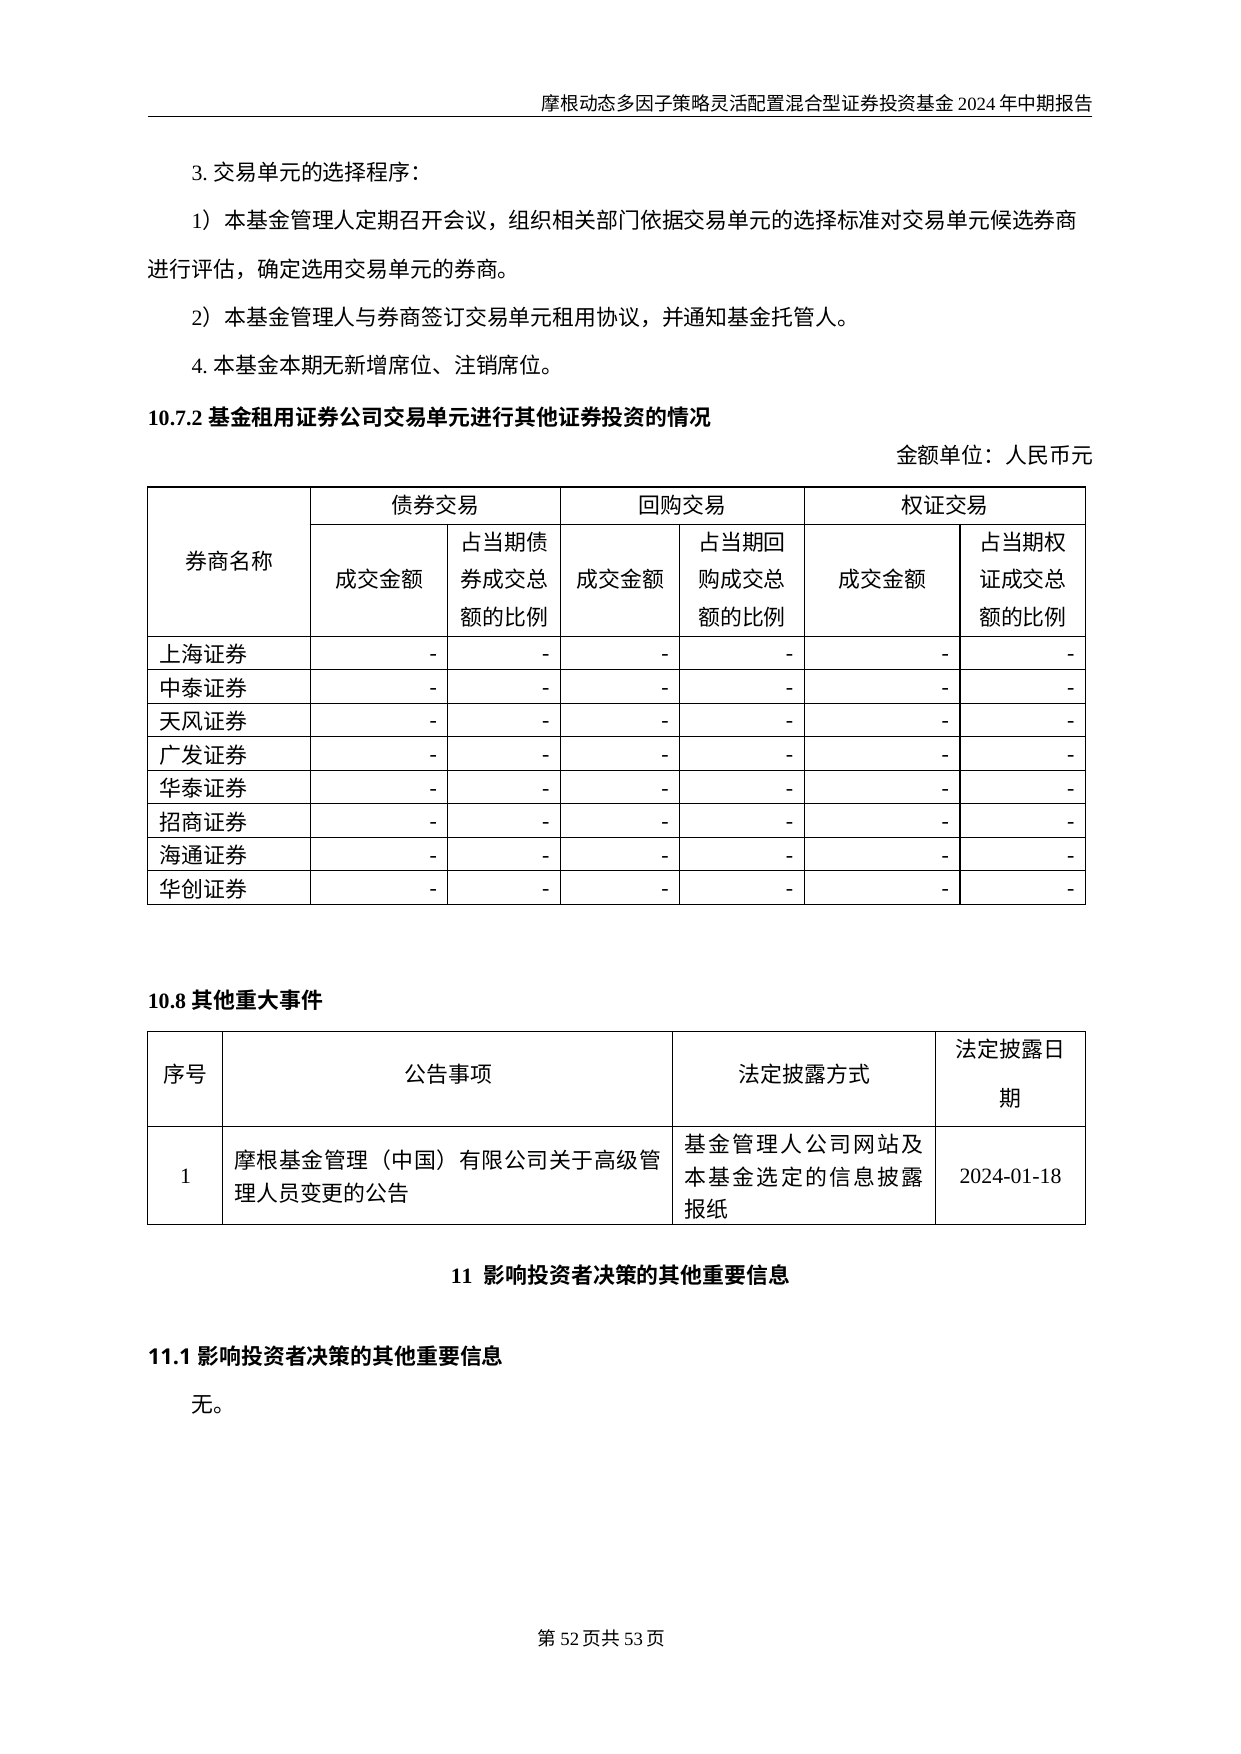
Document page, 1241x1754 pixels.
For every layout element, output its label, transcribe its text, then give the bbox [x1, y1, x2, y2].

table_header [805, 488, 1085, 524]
text 4. 本基金本期无新增席位、注销席位。 [148, 348, 1092, 381]
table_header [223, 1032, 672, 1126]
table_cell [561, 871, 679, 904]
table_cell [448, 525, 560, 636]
text 无。 [148, 1387, 1092, 1419]
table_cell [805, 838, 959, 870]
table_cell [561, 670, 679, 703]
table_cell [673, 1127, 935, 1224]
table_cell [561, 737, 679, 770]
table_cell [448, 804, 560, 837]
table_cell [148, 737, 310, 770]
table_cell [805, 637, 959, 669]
text 2）本基金管理人与券商签订交易单元租用协议，并通知基金托管人。 [148, 300, 1092, 332]
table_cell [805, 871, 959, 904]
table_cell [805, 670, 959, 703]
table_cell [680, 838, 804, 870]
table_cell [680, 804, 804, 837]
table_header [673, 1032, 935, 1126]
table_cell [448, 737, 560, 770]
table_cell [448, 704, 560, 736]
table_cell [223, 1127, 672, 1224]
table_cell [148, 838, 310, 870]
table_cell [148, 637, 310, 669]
text 3. 交易单元的选择程序： [148, 154, 1092, 187]
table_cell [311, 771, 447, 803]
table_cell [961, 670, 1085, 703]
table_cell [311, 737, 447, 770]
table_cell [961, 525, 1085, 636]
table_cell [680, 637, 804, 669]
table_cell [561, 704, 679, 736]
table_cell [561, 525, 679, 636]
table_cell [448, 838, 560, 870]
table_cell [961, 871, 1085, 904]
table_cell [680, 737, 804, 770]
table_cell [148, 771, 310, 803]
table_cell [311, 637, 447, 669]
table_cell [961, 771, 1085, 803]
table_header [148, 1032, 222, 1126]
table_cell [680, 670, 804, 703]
text 金额单位：人民币元 [148, 438, 1092, 471]
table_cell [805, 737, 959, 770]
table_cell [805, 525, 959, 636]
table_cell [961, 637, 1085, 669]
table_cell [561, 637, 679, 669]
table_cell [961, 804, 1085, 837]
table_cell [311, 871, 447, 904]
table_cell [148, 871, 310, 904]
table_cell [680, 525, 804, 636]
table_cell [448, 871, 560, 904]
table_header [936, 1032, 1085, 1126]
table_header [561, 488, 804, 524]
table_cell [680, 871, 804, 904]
subtitle 10.8 其他重大事件 [148, 983, 1092, 1015]
text 10.7.2 基金租用证券公司交易单元进行其他证券投资的情况 [148, 399, 1092, 432]
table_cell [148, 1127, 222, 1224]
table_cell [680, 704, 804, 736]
text 11.1 影响投资者决策的其他重要信息 [148, 1339, 1092, 1371]
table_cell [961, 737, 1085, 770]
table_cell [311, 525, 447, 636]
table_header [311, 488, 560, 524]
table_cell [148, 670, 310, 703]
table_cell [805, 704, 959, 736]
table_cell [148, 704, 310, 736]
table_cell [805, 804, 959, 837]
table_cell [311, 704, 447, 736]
text 1）本基金管理人定期召开会议，组织相关部门依据交易单元的选择标准对交易单元候选券商进行评估，确定选用交易单元的券商。 [148, 203, 1092, 284]
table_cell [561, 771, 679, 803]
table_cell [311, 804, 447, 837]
subtitle 11 影响投资者决策的其他重要信息 [148, 1258, 1092, 1290]
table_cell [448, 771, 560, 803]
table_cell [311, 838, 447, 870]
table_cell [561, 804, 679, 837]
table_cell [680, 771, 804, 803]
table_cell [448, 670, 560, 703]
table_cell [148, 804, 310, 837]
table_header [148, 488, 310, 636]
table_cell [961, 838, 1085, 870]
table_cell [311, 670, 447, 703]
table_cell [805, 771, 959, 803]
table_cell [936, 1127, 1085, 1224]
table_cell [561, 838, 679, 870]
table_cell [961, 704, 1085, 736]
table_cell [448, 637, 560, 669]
